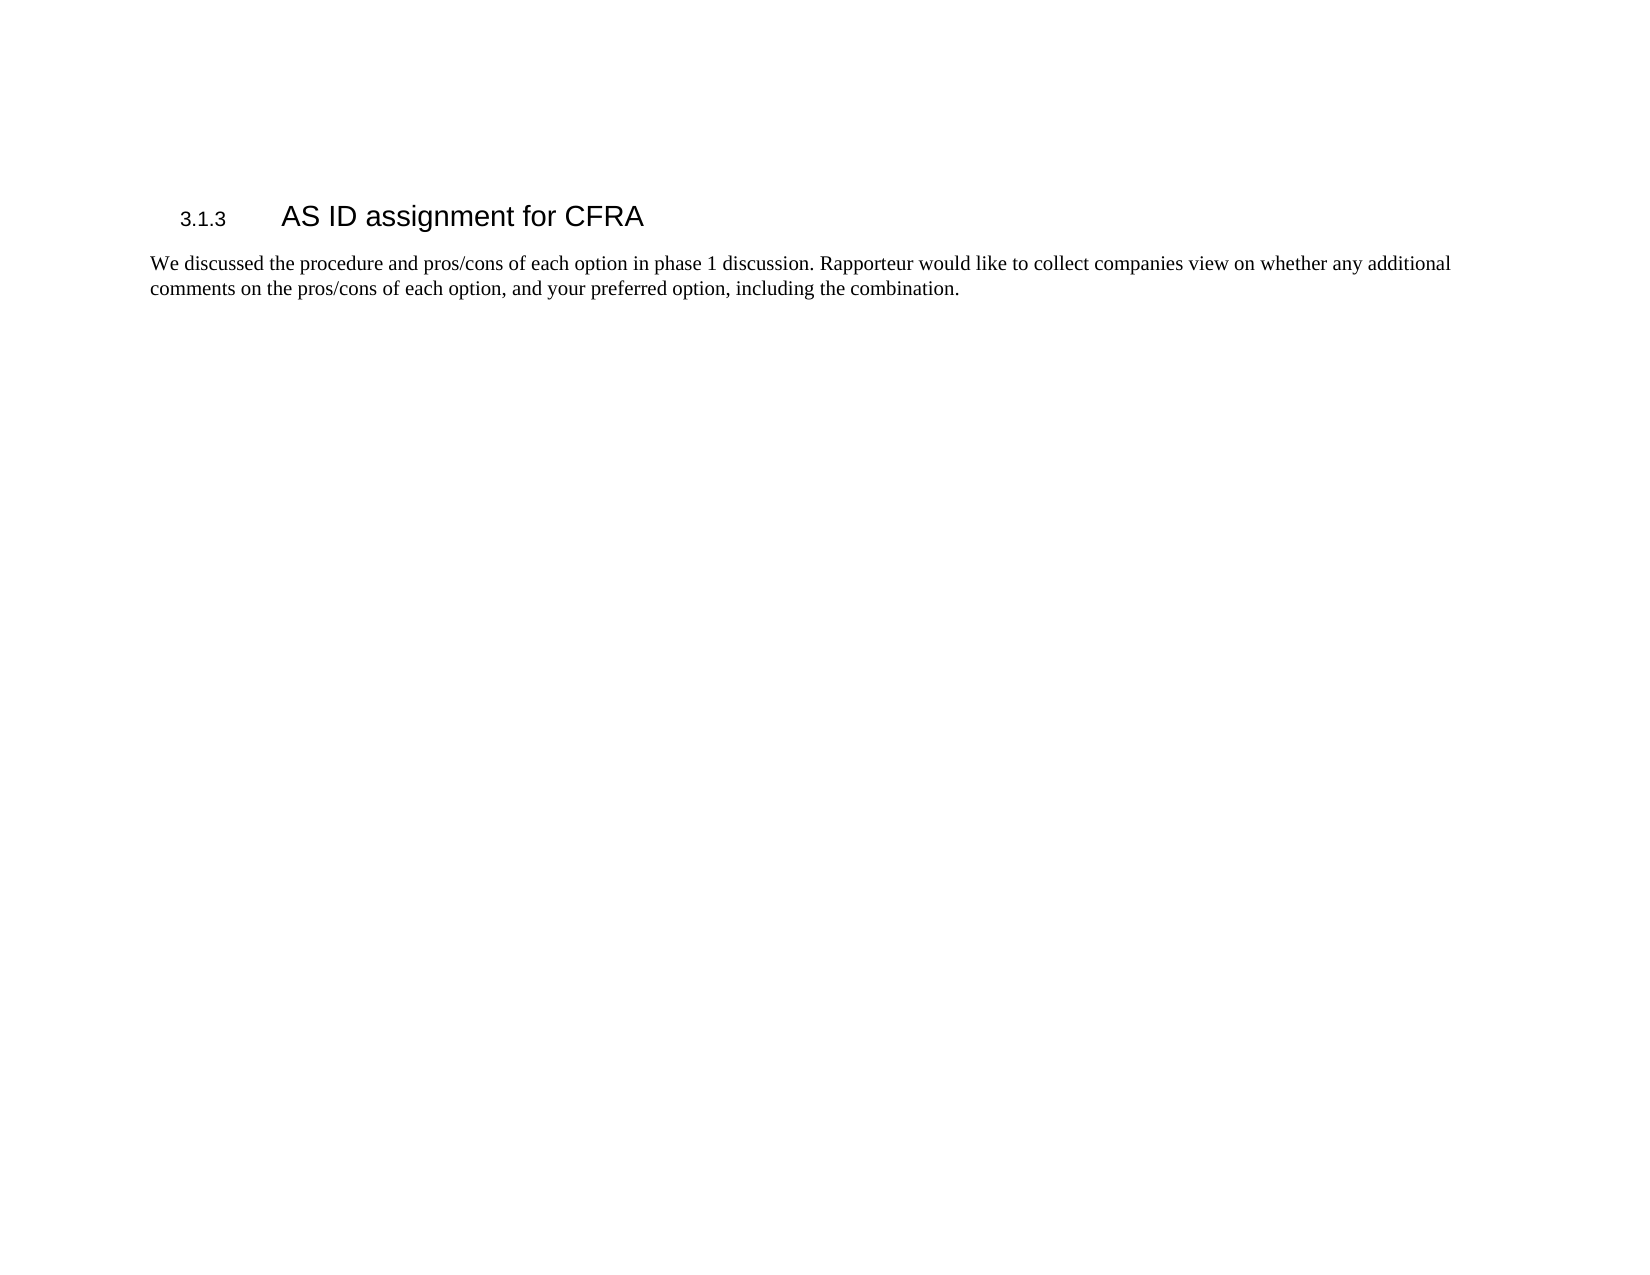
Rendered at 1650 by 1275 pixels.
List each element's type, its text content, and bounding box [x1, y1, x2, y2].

subtitle AS ID assignment for CFRA [243, 199, 1500, 233]
text We discussed the procedure and pros/cons of each option in phase 1 discussion. Rapporteur would like to collect companies view on whether any additional comments on the pros/cons of each option, and your preferred option, including the combination. [150, 251, 1500, 299]
